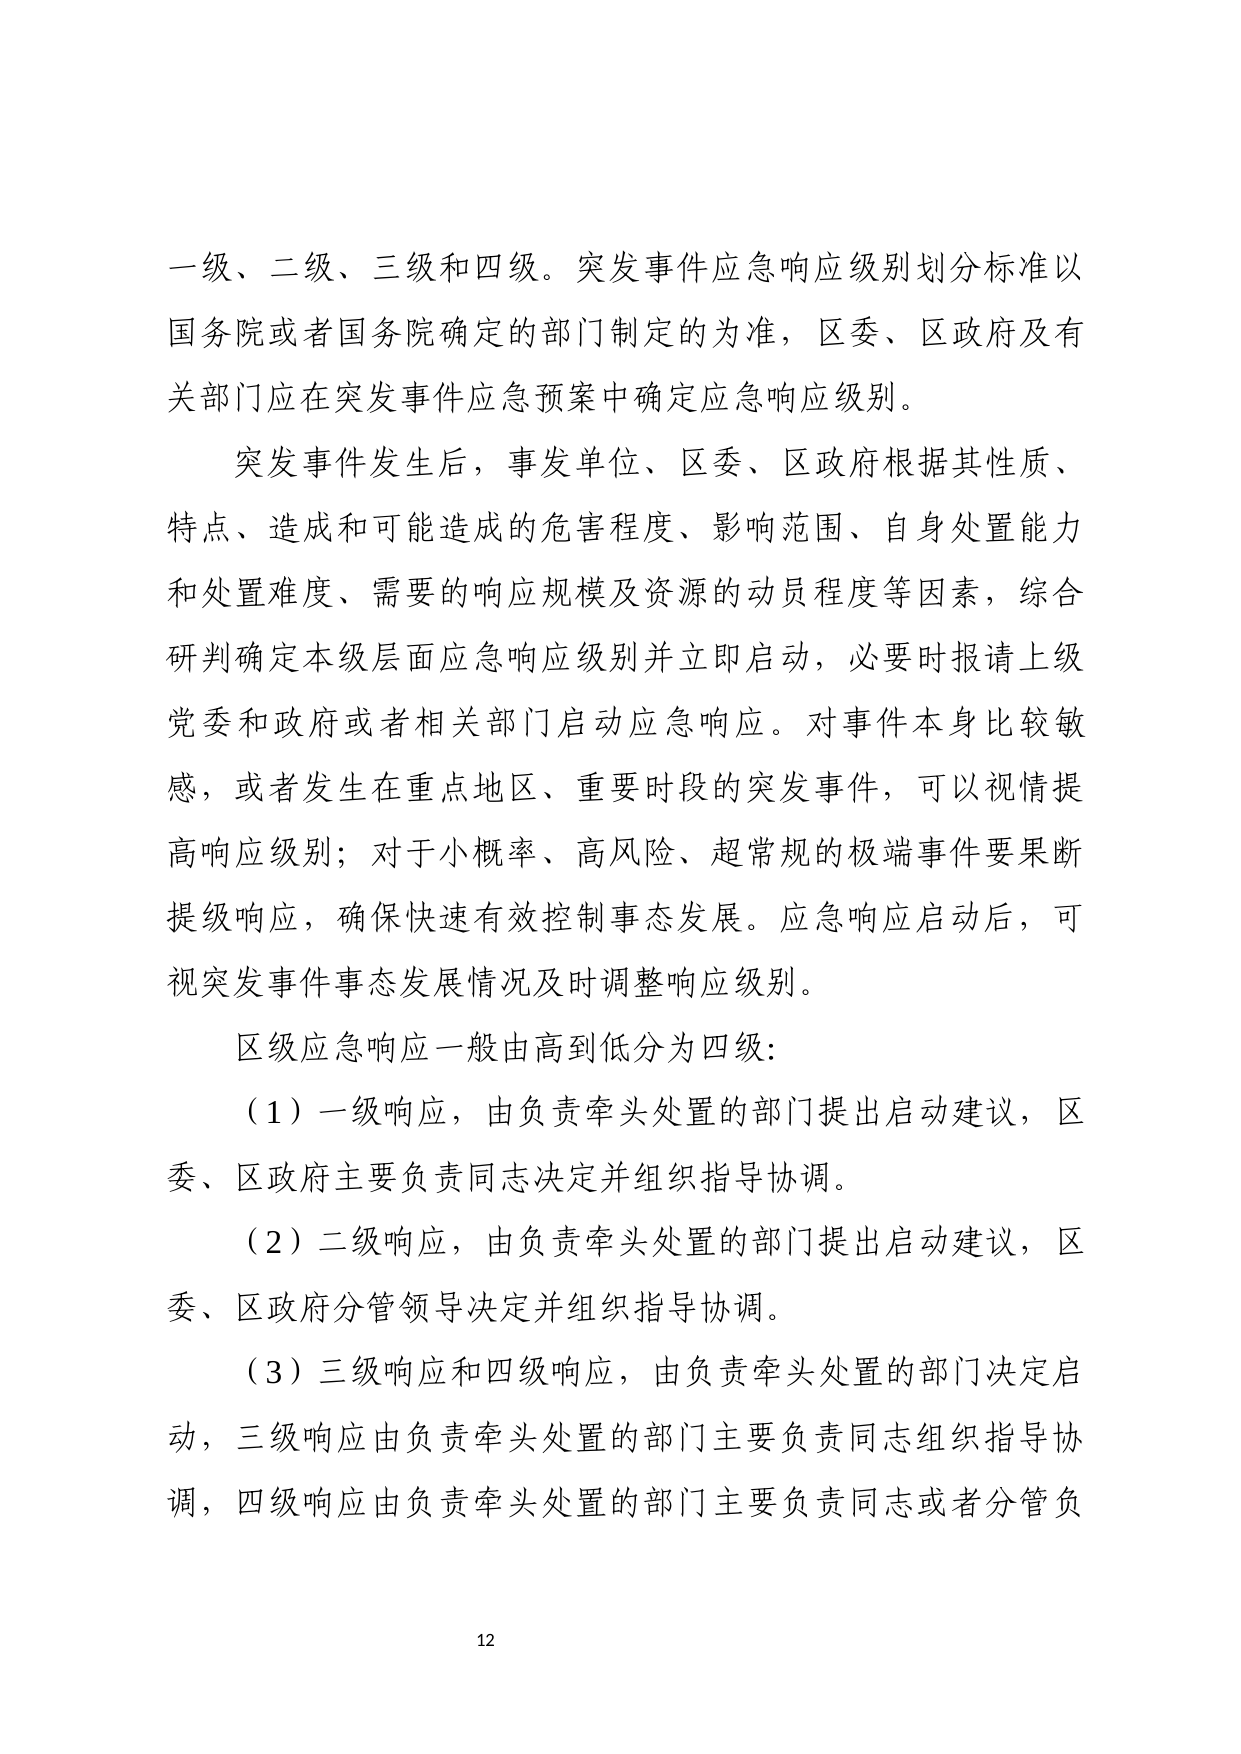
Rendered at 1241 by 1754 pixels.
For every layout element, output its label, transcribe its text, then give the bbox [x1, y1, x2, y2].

list 区级应急响应一般由高到低分为四级： [165, 1013, 1087, 1078]
list （2）二级响应，由负责牵头处置的部门提出启动建议，区委、区政府分管领导决定并组织指导协调。 [165, 1208, 1087, 1338]
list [165, 1338, 1087, 1533]
list 突发事件发生后，事发单位、区委、区政府根据其性质、特点、造成和可能造成的危害程度、影响范围、自身处置能力和处置难度、需要的响应规模及资源的动员程度等因素，综合研判确定本级层面应急响应级别并立即启动，必要时报请上级党委和政府或者相关部门启动应急响应。对事件本身比较敏感，或者发生在重点地区、重要时段的突发事件，可以视情提高响应级别；对于小概率、高风险、超常规的极端事件要果断提级响应，确保快速有效控制事态发展。应急响应启动后，可视突发事件事态发展情况及时调整响应级别。 [165, 428, 1087, 1013]
list （1）一级响应，由负责牵头处置的部门提出启动建议，区委、区政府主要负责同志决定并组织指导协调。 [165, 1078, 1087, 1208]
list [165, 233, 1087, 428]
